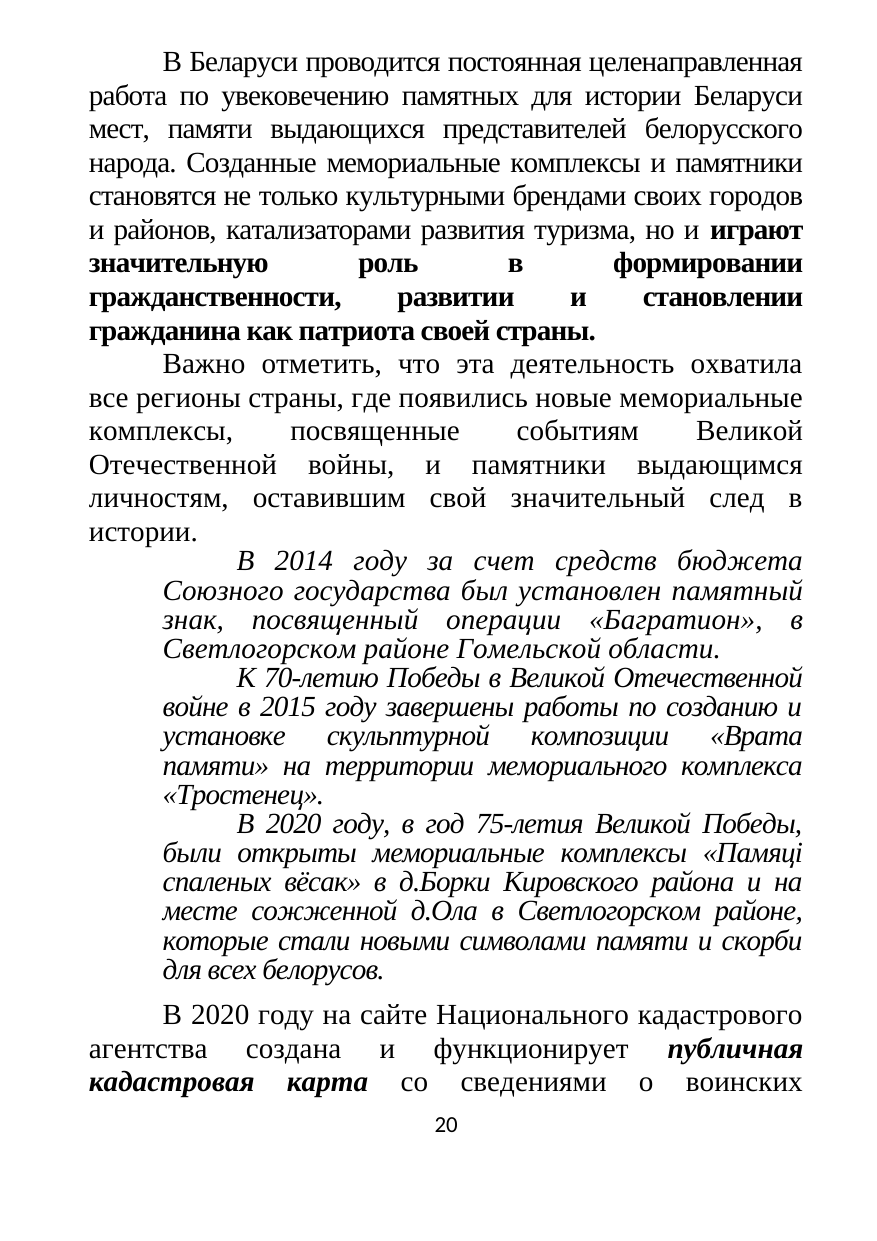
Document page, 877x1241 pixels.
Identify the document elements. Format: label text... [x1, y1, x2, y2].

text К 70-летию Победы в Великой Отечественной войне в 2015 году завершены работы по созданию и установке скульптурной композиции «Врата памяти» на территории мемориального комплекса «Тростенец». [162, 664, 803, 810]
text В Беларуси проводится постоянная целенаправленная работа по увековечению памятных для истории Беларуси мест, памяти выдающихся представителей белорусского народа. Созданные мемориальные комплексы и памятники становятся не только культурными брендами своих городов и районов, катализаторами развития туризма, но и играют значительную роль в формировании гражданственности, развитии и становлении гражданина как патриота своей страны. [89, 44, 803, 346]
text Важно отметить, что эта деятельность охватила все регионы страны, где появились новые мемориальные комплексы, посвященные событиям Великой Отечественной войны, и памятники выдающимся личностям, оставившим свой значительный след в истории. [89, 346, 803, 547]
text В 2014 году за счет средств бюджета Союзного государства был установлен памятный знак, посвященный операции «Багратион», в Светлогорском районе Гомельской области. [162, 547, 803, 664]
text В 2020 году, в год 75-летия Великой Победы, были открыты мемориальные комплексы «Памяці спаленых вёсак» в д.Борки Кировского района и на месте сожженной д.Ола в Светлогорском районе, которые стали новыми символами памяти и скорби для всех белорусов. [162, 810, 803, 985]
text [89, 997, 803, 1098]
